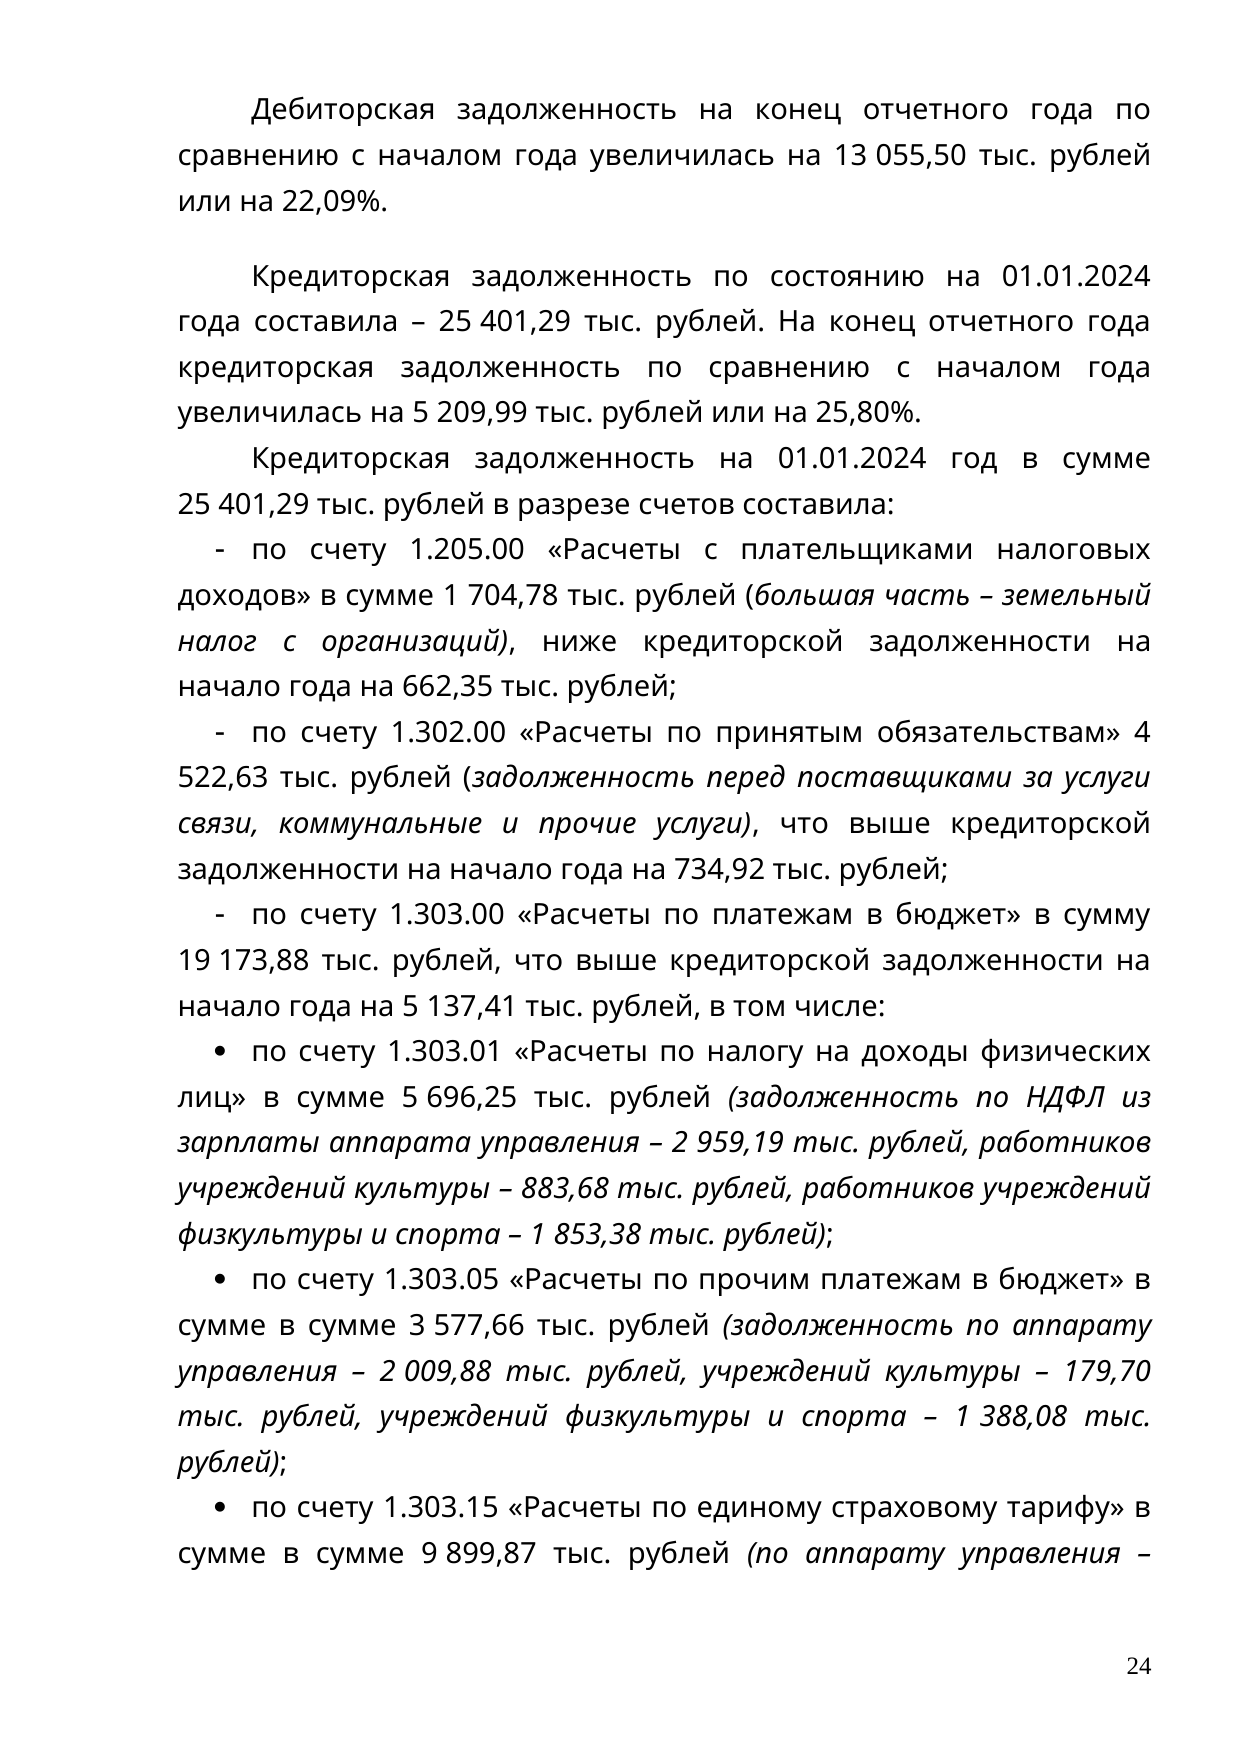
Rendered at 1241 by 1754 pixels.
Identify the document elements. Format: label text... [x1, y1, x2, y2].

text Кредиторская задолженность на 01.01.2024 год в сумме 25 401,29 тыс. рублей в разрезе счетов составила: [177, 437, 1152, 523]
text Дебиторская задолженность на конец отчетного года по сравнению с началом года увеличилась на 13 055,50 тыс. рублей или на 22,09%. [177, 89, 1152, 219]
list по счету 1.302.00 «Расчеты по принятым обязательствам» 4 522,63 тыс. рублей (задолженность перед поставщиками за услуги связи, коммунальные и прочие услуги), что выше кредиторской задолженности на начало года на 734,92 тыс. рублей; [177, 711, 1152, 888]
text Кредиторская задолженность по состоянию на 01.01.2024 года составила – 25 401,29 тыс. рублей. На конец отчетного года кредиторская задолженность по сравнению с началом года увеличилась на 5 209,99 тыс. рублей или на 25,80%. [177, 255, 1152, 431]
list по счету 1.303.05 «Расчеты по прочим платежам в бюджет» в сумме в сумме 3 577,66 тыс. рублей (задолженность по аппарату управления – 2 009,88 тыс. рублей, учреждений культуры – 179,70 тыс. рублей, учреждений физкультуры и спорта – 1 388,08 тыс. рублей); [177, 1258, 1152, 1481]
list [177, 1487, 1152, 1572]
list по счету 1.303.00 «Расчеты по платежам в бюджет» в сумму 19 173,88 тыс. рублей, что выше кредиторской задолженности на начало года на 5 137,41 тыс. рублей, в том числе: [177, 893, 1152, 1024]
list по счету 1.205.00 «Расчеты с плательщиками налоговых доходов» в сумме 1 704,78 тыс. рублей (большая часть – земельный налог с организаций), ниже кредиторской задолженности на начало года на 662,35 тыс. рублей; [177, 528, 1152, 705]
list по счету 1.303.01 «Расчеты по налогу на доходы физических лиц» в сумме 5 696,25 тыс. рублей (задолженность по НДФЛ из зарплаты аппарата управления – 2 959,19 тыс. рублей, работников учреждений культуры – 883,68 тыс. рублей, работников учреждений физкультуры и спорта – 1 853,38 тыс. рублей); [177, 1030, 1152, 1253]
